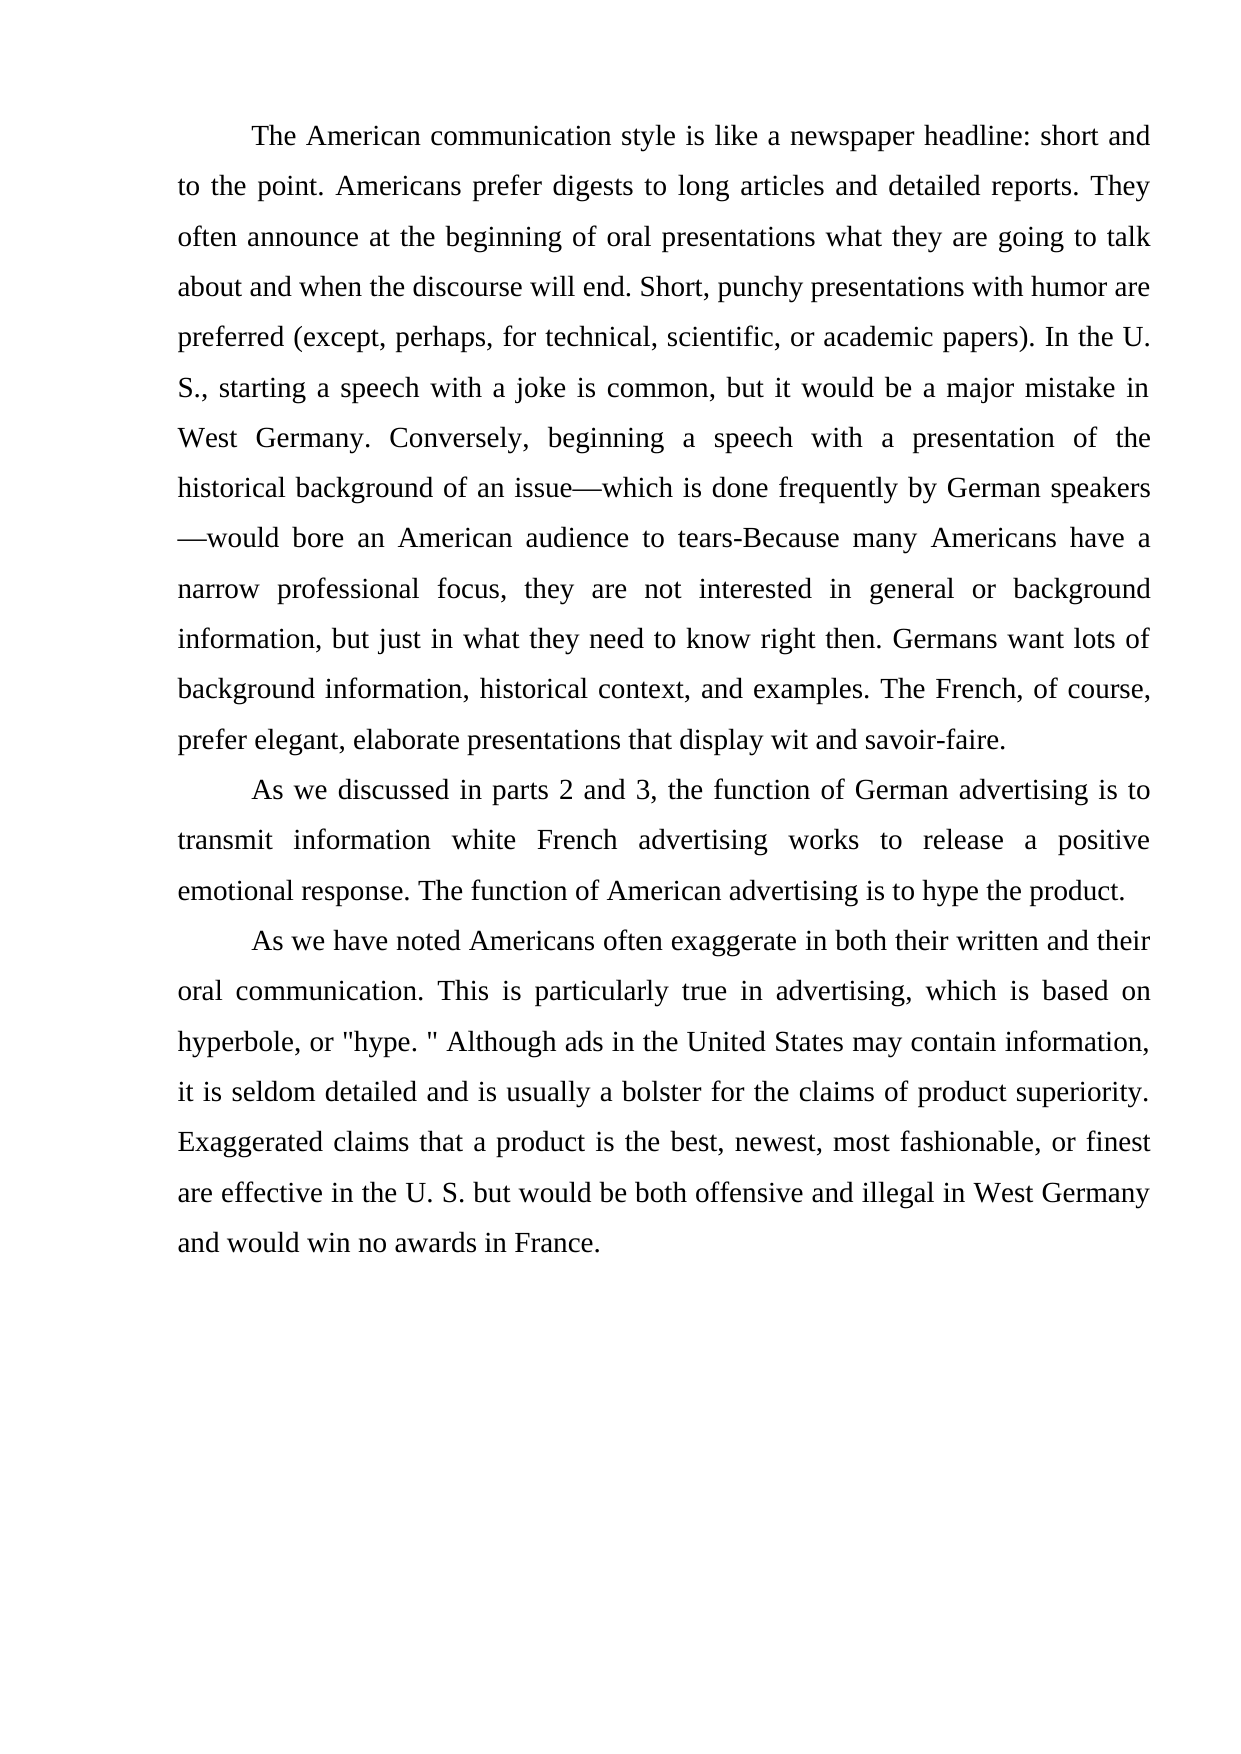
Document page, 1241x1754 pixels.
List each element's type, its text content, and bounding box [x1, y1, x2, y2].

text As we discussed in parts 2 and 3, the function of German advertising is to transmit information white French advertising works to release a positive emotional response. The function of American advertising is to hype the product. [177, 772, 1152, 906]
text As we have noted Americans often exaggerate in both their written and their oral communication. This is particularly true in advertising, which is based on hyperbole, or "hype. " Although ads in the United States may contain information, it is seldom detailed and is usually a bolster for the claims of product superiority. Exaggerated claims that a product is the best, newest, most fashionable, or finest are effective in the U. S. but would be both offensive and illegal in West Germany and would win no awards in France. [177, 923, 1152, 1258]
text The American communication style is like a newspaper headline: short and to the point. Americans prefer digests to long articles and detailed reports. They often announce at the beginning of oral presentations what they are going to talk about and when the discourse will end. Short, punchy presentations with humor are preferred (except, perhaps, for technical, scientific, or academic papers). In the U. S., starting a speech with a joke is common, but it would be a major mistake in West Germany. Conversely, beginning a speech with a presentation of the historical background of an issue—which is done frequently by German speakers—would bore an American audience to tears-Because many Americans have a narrow professional focus, they are not interested in general or background information, but just in what they need to know right then. Germans want lots of background information, historical context, and examples. The French, of course, prefer elegant, elaborate presentations that display wit and savoir-faire. [177, 118, 1152, 755]
